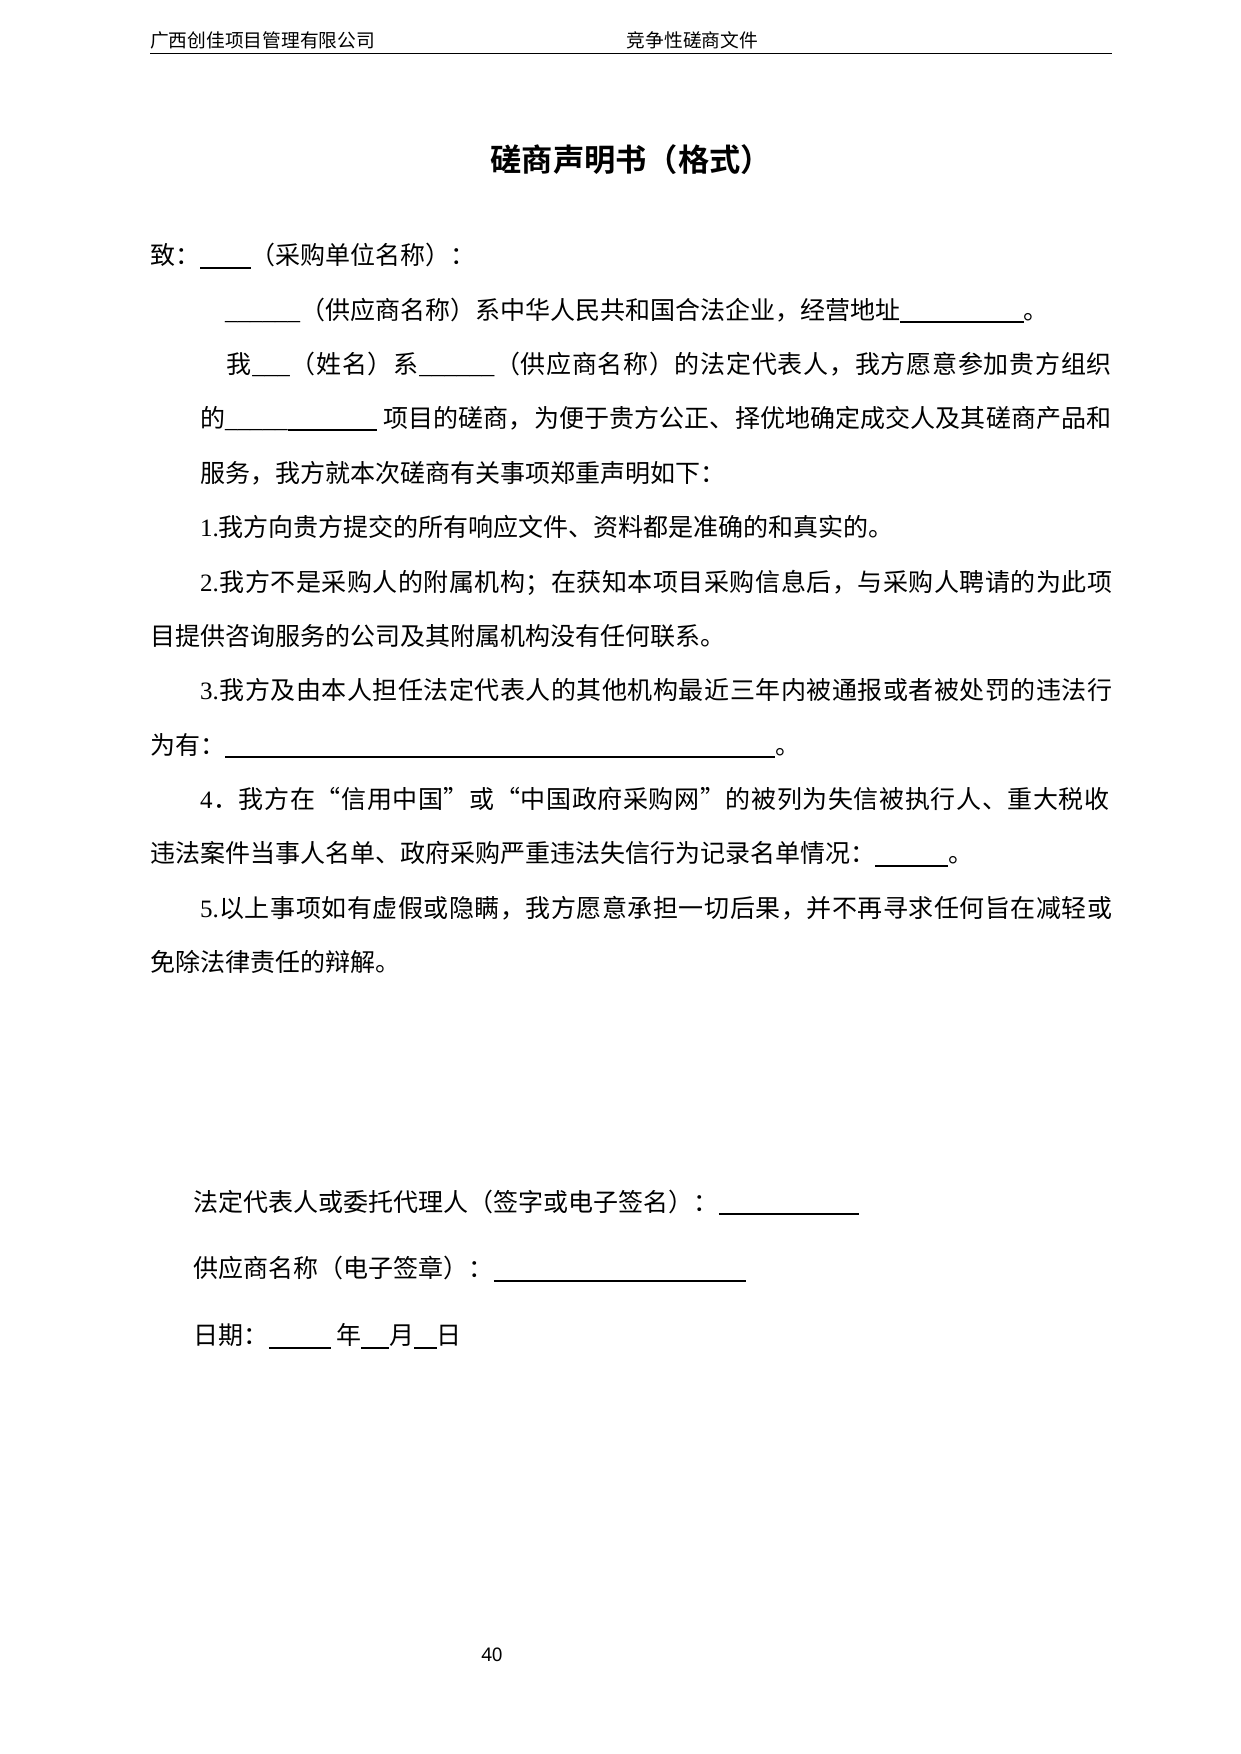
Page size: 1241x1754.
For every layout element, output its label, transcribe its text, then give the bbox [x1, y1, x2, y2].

text 5.以上事项如有虚假或隐瞒，我方愿意承担一切后果，并不再寻求任何旨在减轻或免除法律责任的辩解。 [150, 888, 1112, 979]
text 3.我方及由本人担任法定代表人的其他机构最近三年内被通报或者被处罚的违法行为有： 。 [150, 671, 1112, 761]
text 供应商名称（电子签章）： [150, 1249, 1112, 1285]
text ______（供应商名称）系中华人民共和国合法企业，经营地址 。 [150, 290, 1112, 326]
text 4．我方在“信用中国”或“中国政府采购网”的被列为失信被执行人、重大税收违法案件当事人名单、政府采购严重违法失信行为记录名单情况： 。 [150, 779, 1112, 870]
text 我___（姓名）系______（供应商名称）的法定代表人，我方愿意参加贵方组织的_____ 项目的磋商，为便于贵方公正、择优地确定成交人及其磋商产品和服务，我方就本次磋商有关事项郑重声明如下： [200, 344, 1112, 489]
text 日期： 年 月 日 [150, 1316, 1112, 1352]
text 法定代表人或委托代理人（签字或电子签名）： [150, 1182, 1112, 1218]
text 1.我方向贵方提交的所有响应文件、资料都是准确的和真实的。 [150, 508, 1112, 544]
text 致： （采购单位名称）： [150, 236, 1112, 272]
subtitle 磋商声明书（格式） [150, 143, 1112, 178]
text 2.我方不是采购人的附属机构；在获知本项目采购信息后，与采购人聘请的为此项目提供咨询服务的公司及其附属机构没有任何联系。 [150, 562, 1112, 653]
